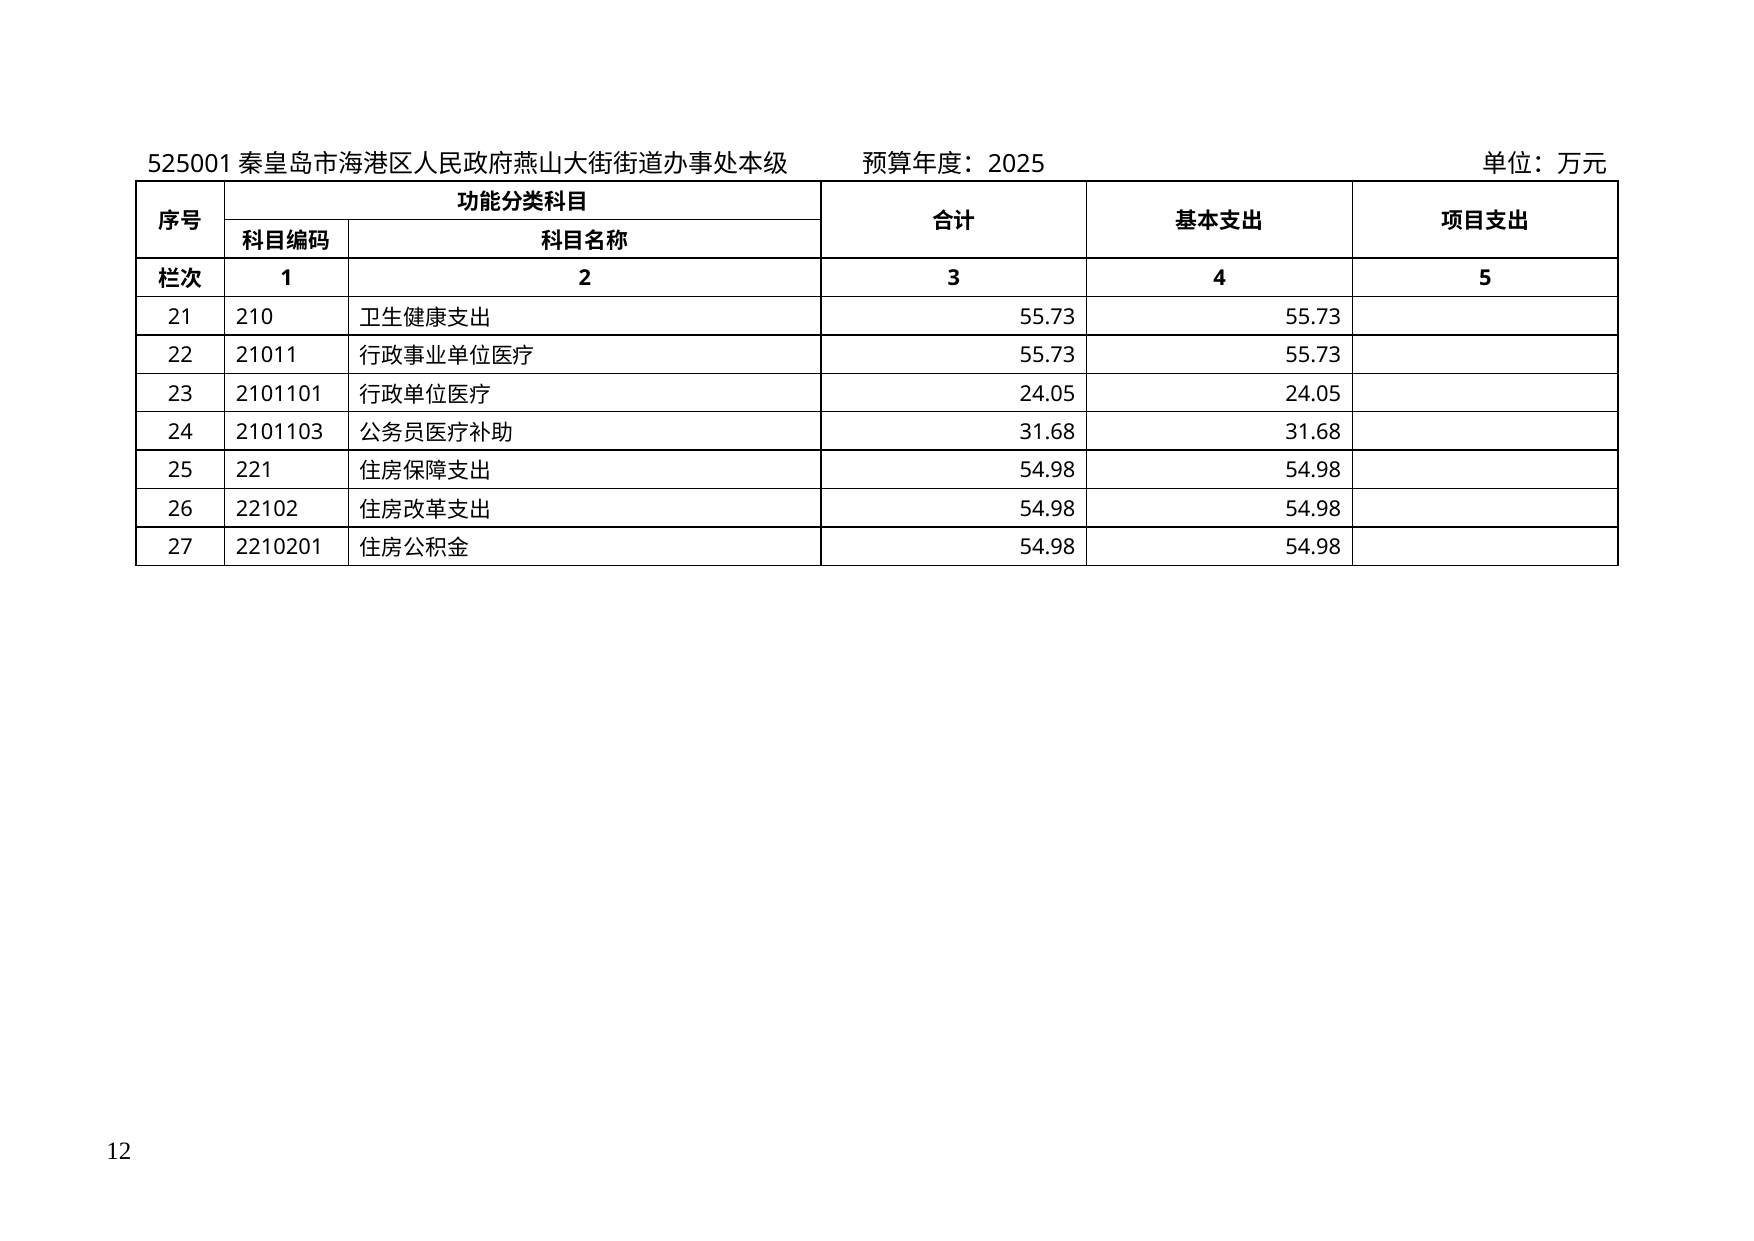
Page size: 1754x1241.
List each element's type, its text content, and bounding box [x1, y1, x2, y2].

table_cell 合计 [822, 182, 1086, 257]
table_cell [1353, 297, 1617, 334]
table_cell 31.68 [822, 412, 1086, 449]
table_cell [1353, 451, 1617, 488]
table_cell 27 [137, 528, 224, 564]
table_cell 项目支出 [1353, 182, 1617, 257]
table_cell 24 [137, 412, 224, 449]
table_cell 54.98 [1087, 451, 1352, 488]
table_cell 功能分类科目 [225, 182, 820, 219]
table_cell 54.98 [822, 528, 1086, 564]
table_cell 54.98 [822, 489, 1086, 526]
table_cell 住房改革支出 [349, 489, 820, 526]
table_cell 210 [225, 297, 348, 334]
table_cell 21 [137, 297, 224, 334]
table_cell 25 [137, 451, 224, 488]
table_cell [1353, 374, 1617, 411]
table_cell 2101101 [225, 374, 348, 411]
table_cell 22102 [225, 489, 348, 526]
table_header 525001秦皇岛市海港区人民政府燕山大街街道办事处本级 [137, 143, 820, 180]
table_cell 54.98 [1087, 489, 1352, 526]
table_cell 55.73 [1087, 297, 1352, 334]
table_cell 公务员医疗补助 [349, 412, 820, 449]
table_cell 21011 [225, 336, 348, 372]
table_cell 26 [137, 489, 224, 526]
table_cell 4 [1087, 259, 1352, 296]
table_cell 3 [822, 259, 1086, 296]
table_cell [1353, 336, 1617, 372]
table_cell 24.05 [822, 374, 1086, 411]
table_cell 54.98 [822, 451, 1086, 488]
table_cell 行政事业单位医疗 [349, 336, 820, 372]
table_cell 5 [1353, 259, 1617, 296]
table_cell 住房保障支出 [349, 451, 820, 488]
table_cell 序号 [137, 182, 224, 257]
table_cell 221 [225, 451, 348, 488]
table_cell [1353, 412, 1617, 449]
table_cell 31.68 [1087, 412, 1352, 449]
table_cell [1353, 528, 1617, 564]
table_cell 2101103 [225, 412, 348, 449]
table_cell 2210201 [225, 528, 348, 564]
table_cell 2 [349, 259, 820, 296]
table_cell 23 [137, 374, 224, 411]
table_cell 住房公积金 [349, 528, 820, 564]
table_header 预算年度：2025 [822, 143, 1086, 180]
table_cell 卫生健康支出 [349, 297, 820, 334]
table_cell 24.05 [1087, 374, 1352, 411]
table_cell 栏次 [137, 259, 224, 296]
table_cell 基本支出 [1087, 182, 1352, 257]
table_cell 1 [225, 259, 348, 296]
table_cell 55.73 [1087, 336, 1352, 372]
table_cell [1353, 489, 1617, 526]
table_cell 行政单位医疗 [349, 374, 820, 411]
table_header 单位：万元 [1087, 143, 1617, 180]
table_cell 55.73 [822, 336, 1086, 372]
table_cell 54.98 [1087, 528, 1352, 564]
table_cell 55.73 [822, 297, 1086, 334]
table_cell 科目名称 [349, 220, 820, 257]
table_cell 科目编码 [225, 220, 348, 257]
table_cell 22 [137, 336, 224, 372]
